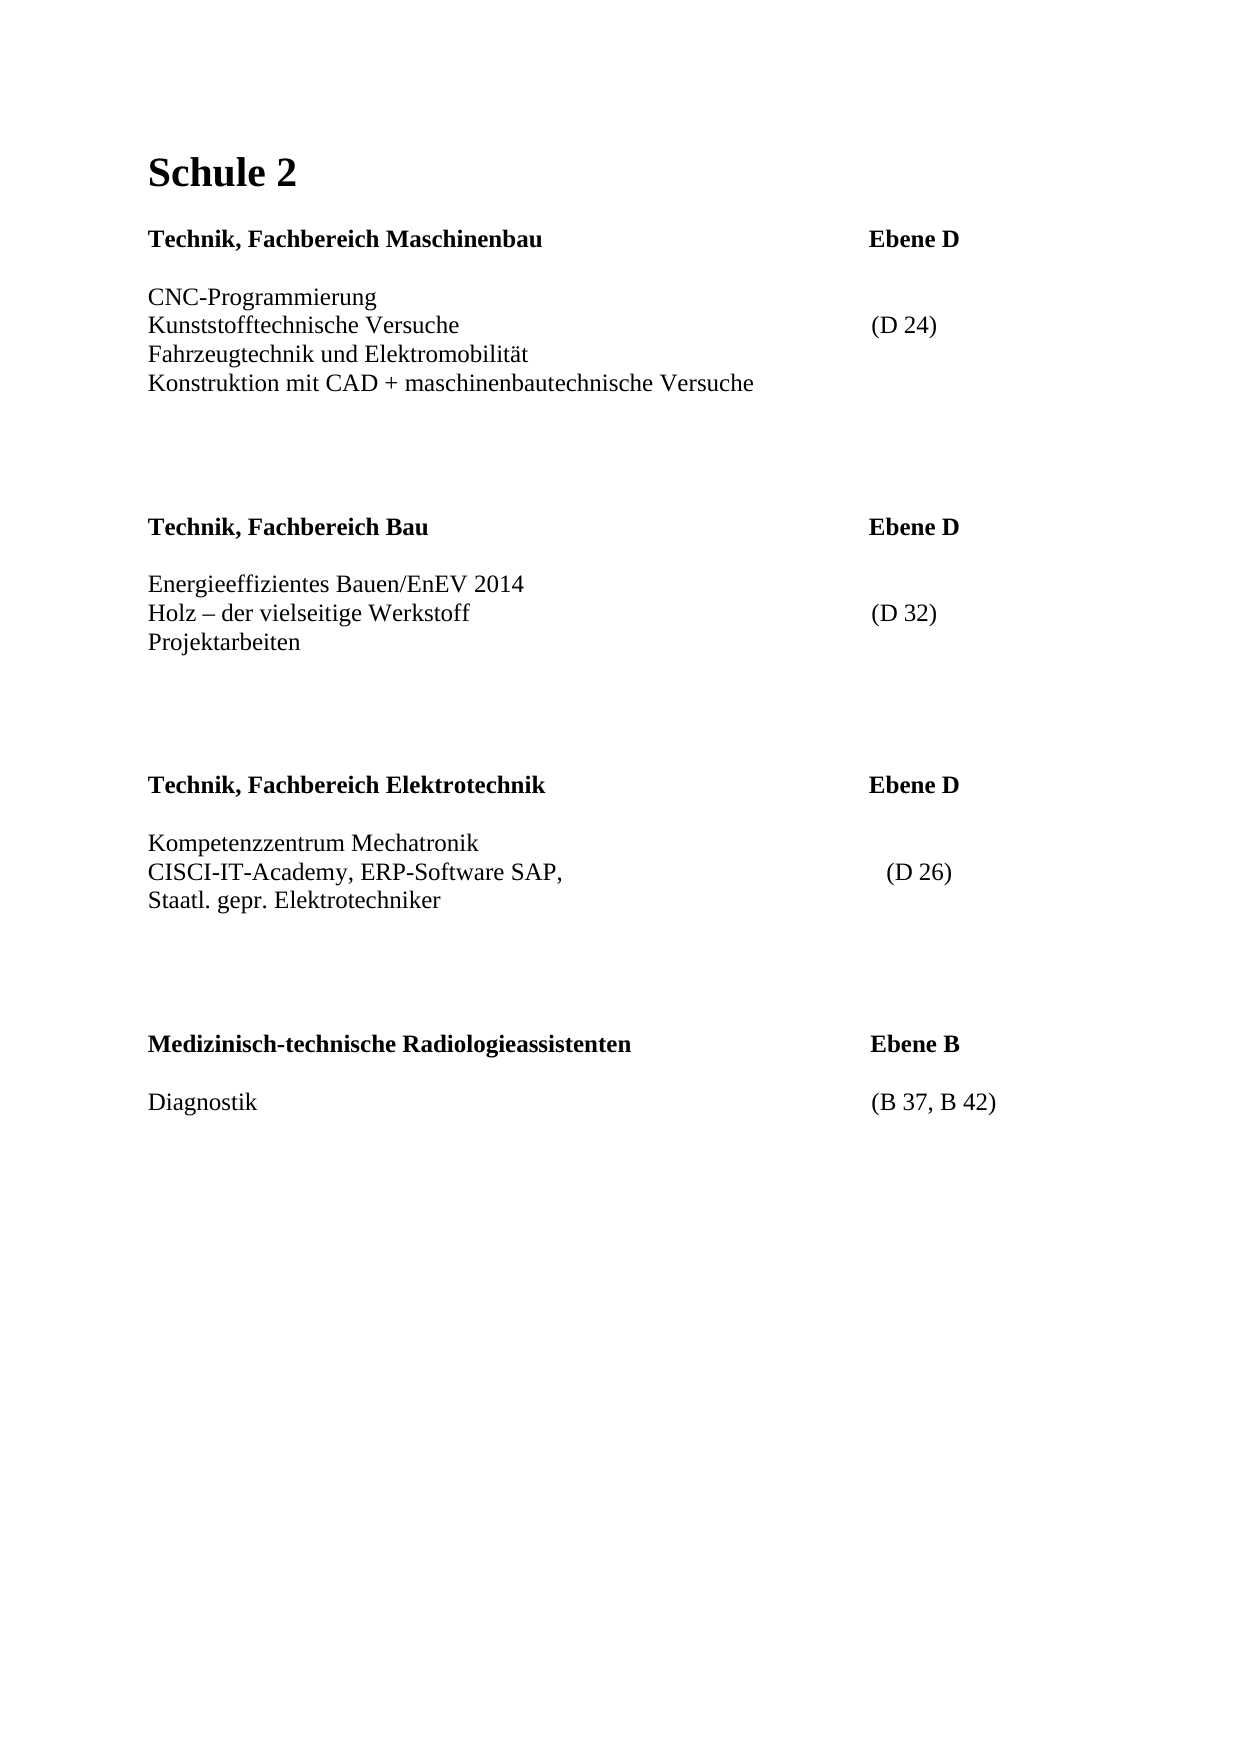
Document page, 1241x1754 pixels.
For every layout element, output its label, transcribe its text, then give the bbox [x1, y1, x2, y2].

text Holz – der vielseitige Werkstoff (D 32) [148, 598, 1093, 627]
text Energieeffizientes Bauen/EnEV 2014 [148, 569, 1093, 598]
text Technik, Fachbereich Bau Ebene D [148, 512, 1093, 541]
text Technik, Fachbereich Maschinenbau Ebene D [148, 224, 1093, 253]
text Technik, Fachbereich Elektrotechnik Ebene D [148, 771, 1093, 799]
text Kompetenzzentrum Mechatronik [148, 828, 1093, 857]
text Diagnostik (B 37, B 42) [148, 1087, 1093, 1116]
text Staatl. gepr. Elektrotechniker [148, 886, 1093, 914]
text CNC-Programmierung [148, 282, 1093, 311]
text CISCI-IT-Academy, ERP-Software SAP, (D 26) [148, 857, 1093, 886]
text Kunststofftechnische Versuche (D 24) [148, 311, 1093, 339]
text Konstruktion mit CAD + maschinenbautechnische Versuche [148, 368, 1093, 397]
text Projektarbeiten [148, 627, 1093, 656]
text Medizinisch-technische Radiologieassistenten Ebene B [148, 1029, 1093, 1058]
text Schule 2 [148, 148, 1093, 196]
text Fahrzeugtechnik und Elektromobilität [148, 339, 1093, 368]
